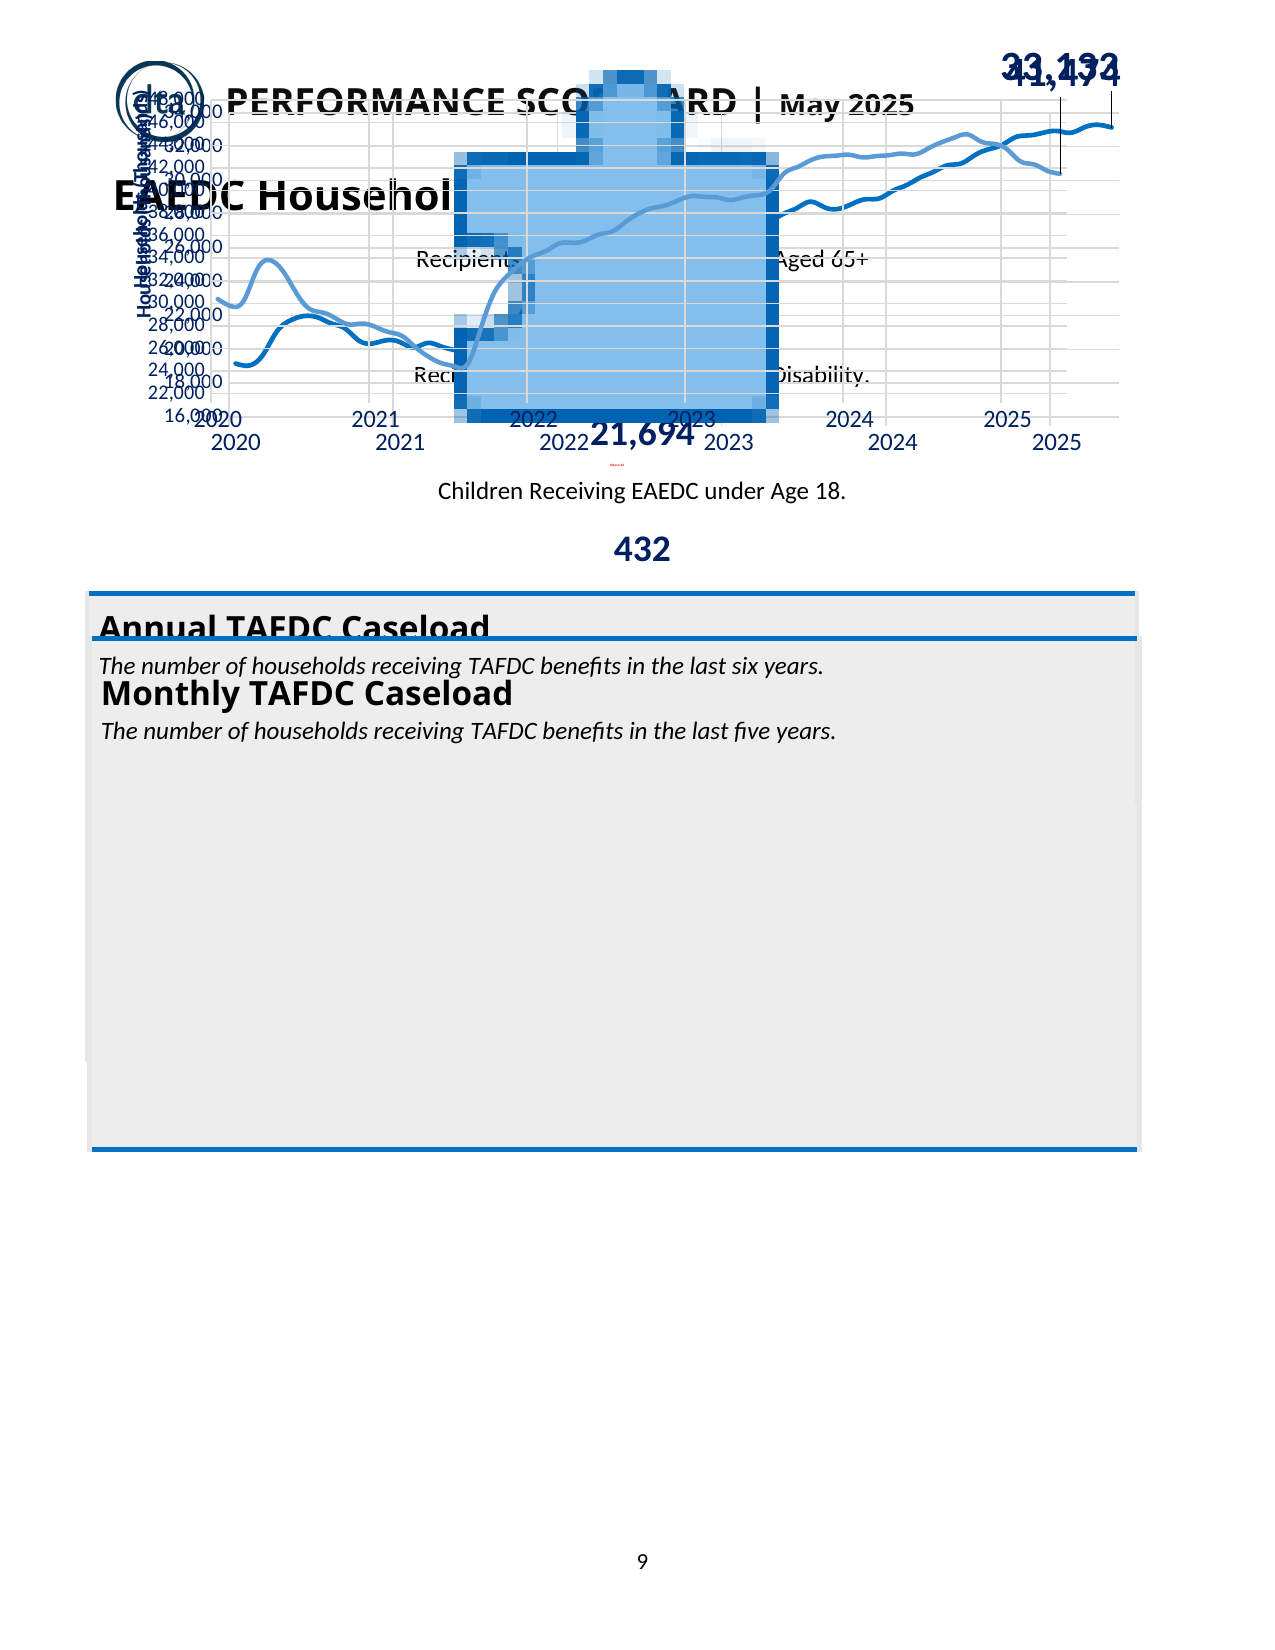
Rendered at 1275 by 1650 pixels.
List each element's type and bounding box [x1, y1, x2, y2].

picture [115, 61, 204, 142]
picture [198, 101, 204, 115]
picture [196, 93, 202, 104]
picture [196, 116, 202, 127]
picture [186, 116, 192, 127]
picture [192, 106, 198, 117]
